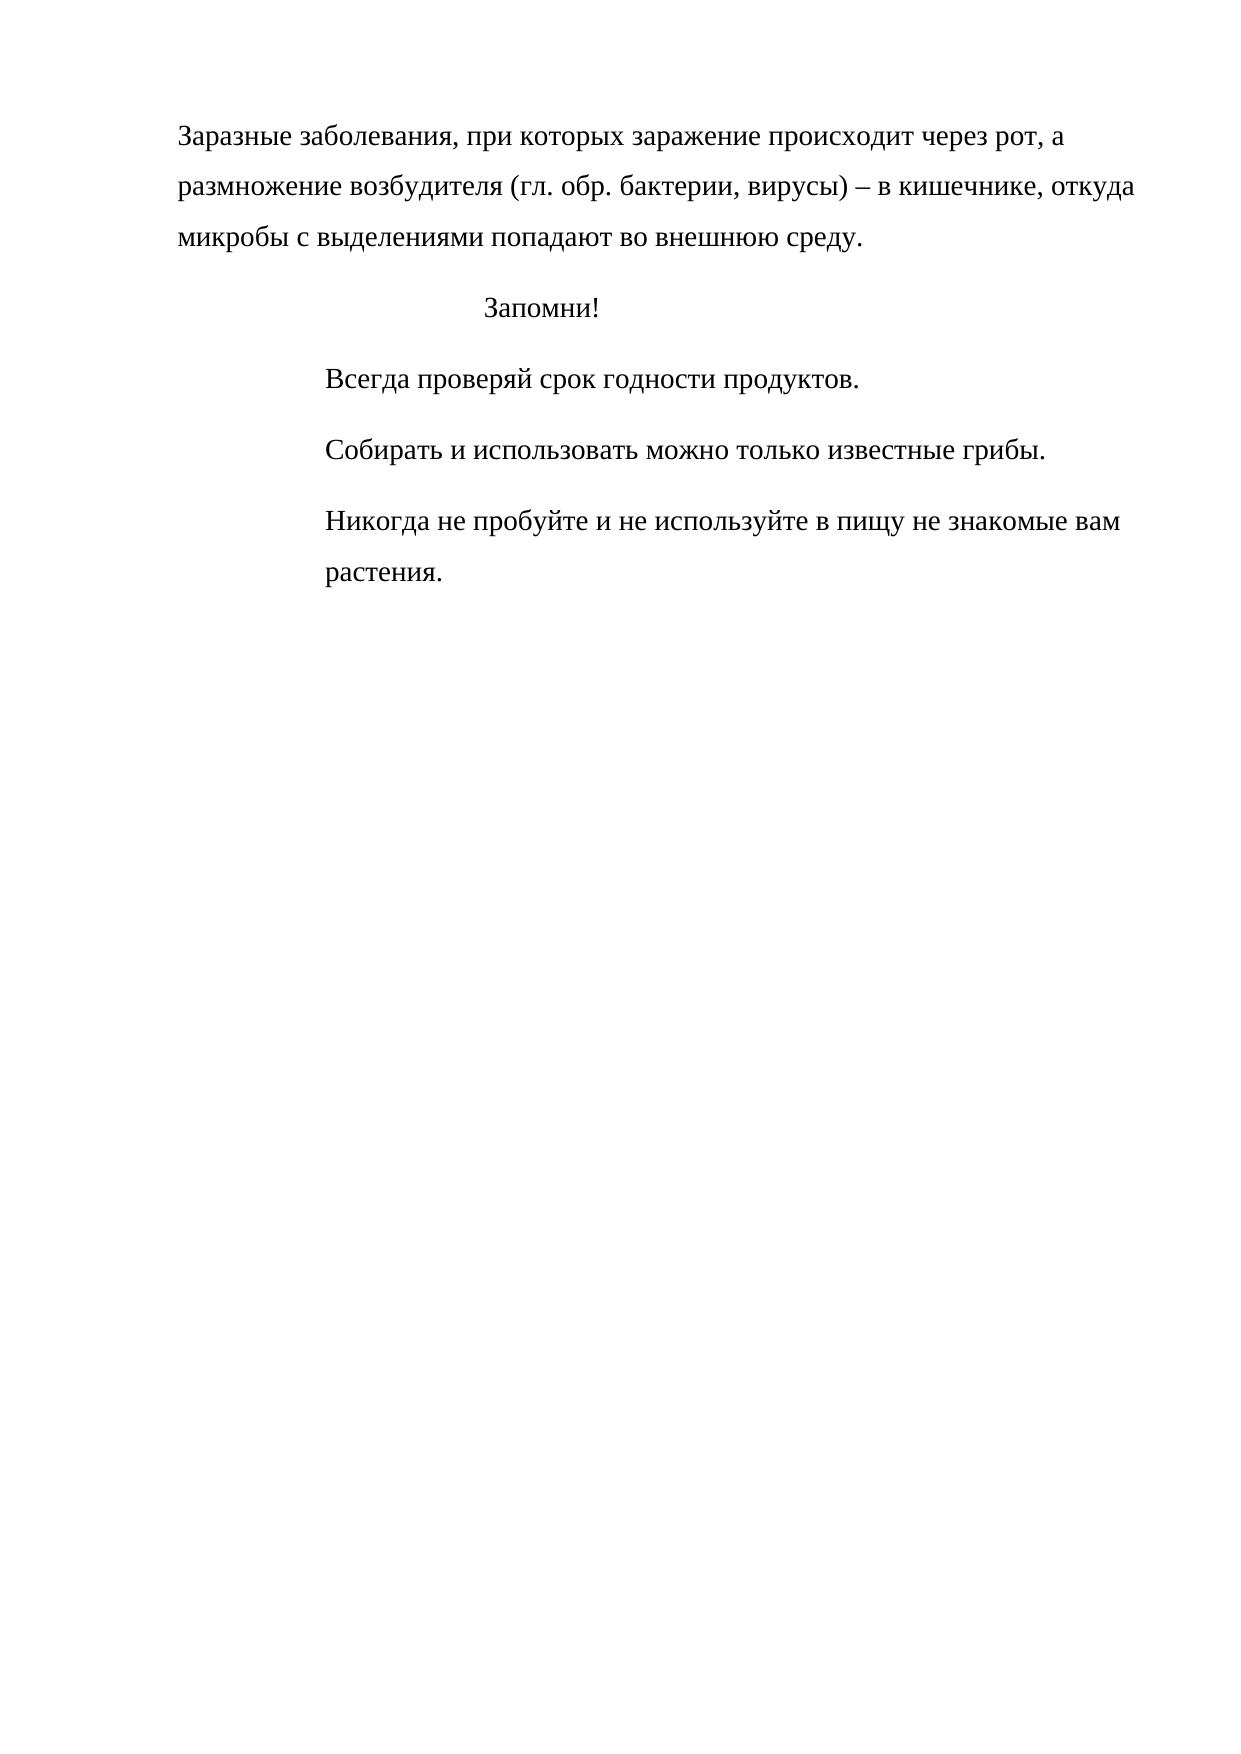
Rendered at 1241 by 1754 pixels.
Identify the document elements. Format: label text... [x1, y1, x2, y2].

text Запомни! [177, 290, 1152, 323]
text Всегда проверяй срок годности продуктов. [325, 361, 1152, 394]
text Собирать и использовать можно только известные грибы. [325, 432, 1152, 466]
text Заразные заболевания, при которых заражение происходит через рот, а размножение возбудителя (гл. обр. бактерии, вирусы) – в кишечнике, откуда микробы с выделениями попадают во внешнюю среду. [177, 118, 1152, 252]
text Никогда не пробуйте и не используйте в пищу не знакомые вам растения. [325, 503, 1152, 587]
